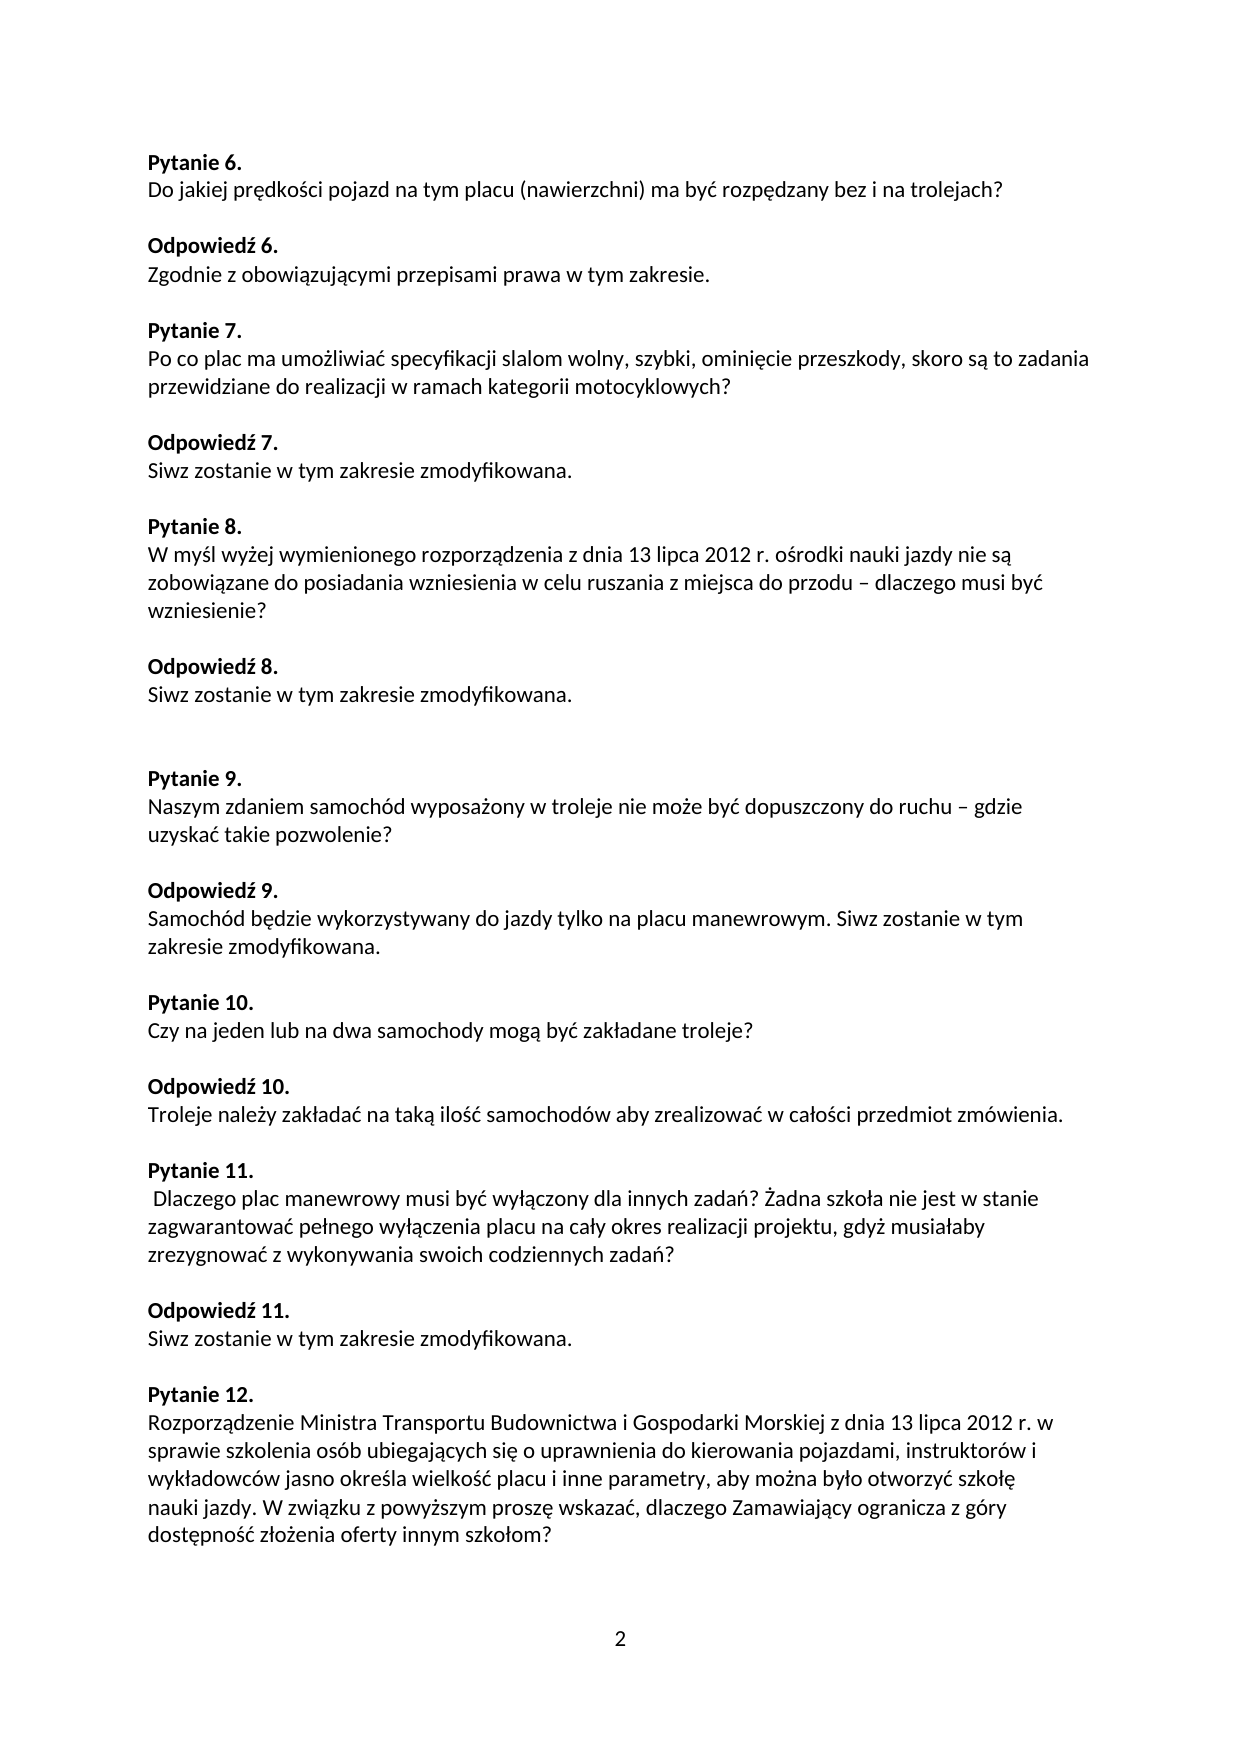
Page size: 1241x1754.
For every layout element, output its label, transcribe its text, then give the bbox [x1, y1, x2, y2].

text Do jakiej prędkości pojazd na tym placu (nawierzchni) ma być rozpędzany bez i na trolejach? Odpowiedź 6. [148, 176, 1093, 260]
text Troleje należy zakładać na taką ilość samochodów aby zrealizować w całości przedmiot zmówienia. [148, 1100, 1093, 1128]
text Pytanie 11. Dlaczego plac manewrowy musi być wyłączony dla innych zadań? Żadna szkoła nie jest w stanie zagwarantować pełnego wyłączenia placu na cały okres realizacji projektu, gdyż musiałaby zrezygnować z wykonywania swoich codziennych zadań? Odpowiedź 11. [148, 1156, 1093, 1324]
text Pytanie 7. [148, 316, 1093, 344]
text Zgodnie z obowiązującymi przepisami prawa w tym zakresie. [148, 260, 1093, 288]
text W myśl wyżej wymienionego rozporządzenia z dnia 13 lipca 2012 r. ośrodki nauki jazdy nie są zobowiązane do posiadania wzniesienia w celu ruszania z miejsca do przodu – dlaczego musi być wzniesienie? [148, 540, 1093, 624]
text Odpowiedź 10. [148, 1072, 1093, 1100]
text Odpowiedź 8. [148, 652, 1093, 680]
text Pytanie 10. [148, 988, 1093, 1016]
text Po co plac ma umożliwiać specyfikacji slalom wolny, szybki, ominięcie przeszkody, skoro są to zadania przewidziane do realizacji w ramach kategorii motocyklowych? Odpowiedź 7. [148, 344, 1093, 456]
text Pytanie 6. [148, 148, 1093, 176]
text Naszym zdaniem samochód wyposażony w troleje nie może być dopuszczony do ruchu – gdzie uzyskać takie pozwolenie? Odpowiedź 9. [148, 792, 1093, 904]
text Czy na jeden lub na dwa samochody mogą być zakładane troleje? [148, 1016, 1093, 1044]
text Siwz zostanie w tym zakresie zmodyfikowana. [148, 456, 1093, 484]
text Pytanie 8. [148, 512, 1093, 540]
text Rozporządzenie Ministra Transportu Budownictwa i Gospodarki Morskiej z dnia 13 lipca 2012 r. w sprawie szkolenia osób ubiegających się o uprawnienia do kierowania pojazdami, instruktorów i wykładowców jasno określa wielkość placu i inne parametry, aby można było otworzyć szkołę nauki jazdy. W związku z powyższym proszę wskazać, dlaczego Zamawiający ogranicza z góry dostępność złożenia oferty innym szkołom? [148, 1408, 1093, 1605]
text Pytanie 9. [148, 708, 1093, 792]
text Siwz zostanie w tym zakresie zmodyfikowana. [148, 1324, 1093, 1352]
text Siwz zostanie w tym zakresie zmodyfikowana. [148, 680, 1093, 708]
text Samochód będzie wykorzystywany do jazdy tylko na placu manewrowym. Siwz zostanie w tym zakresie zmodyfikowana. [148, 904, 1093, 960]
text Pytanie 12. [148, 1381, 1093, 1408]
